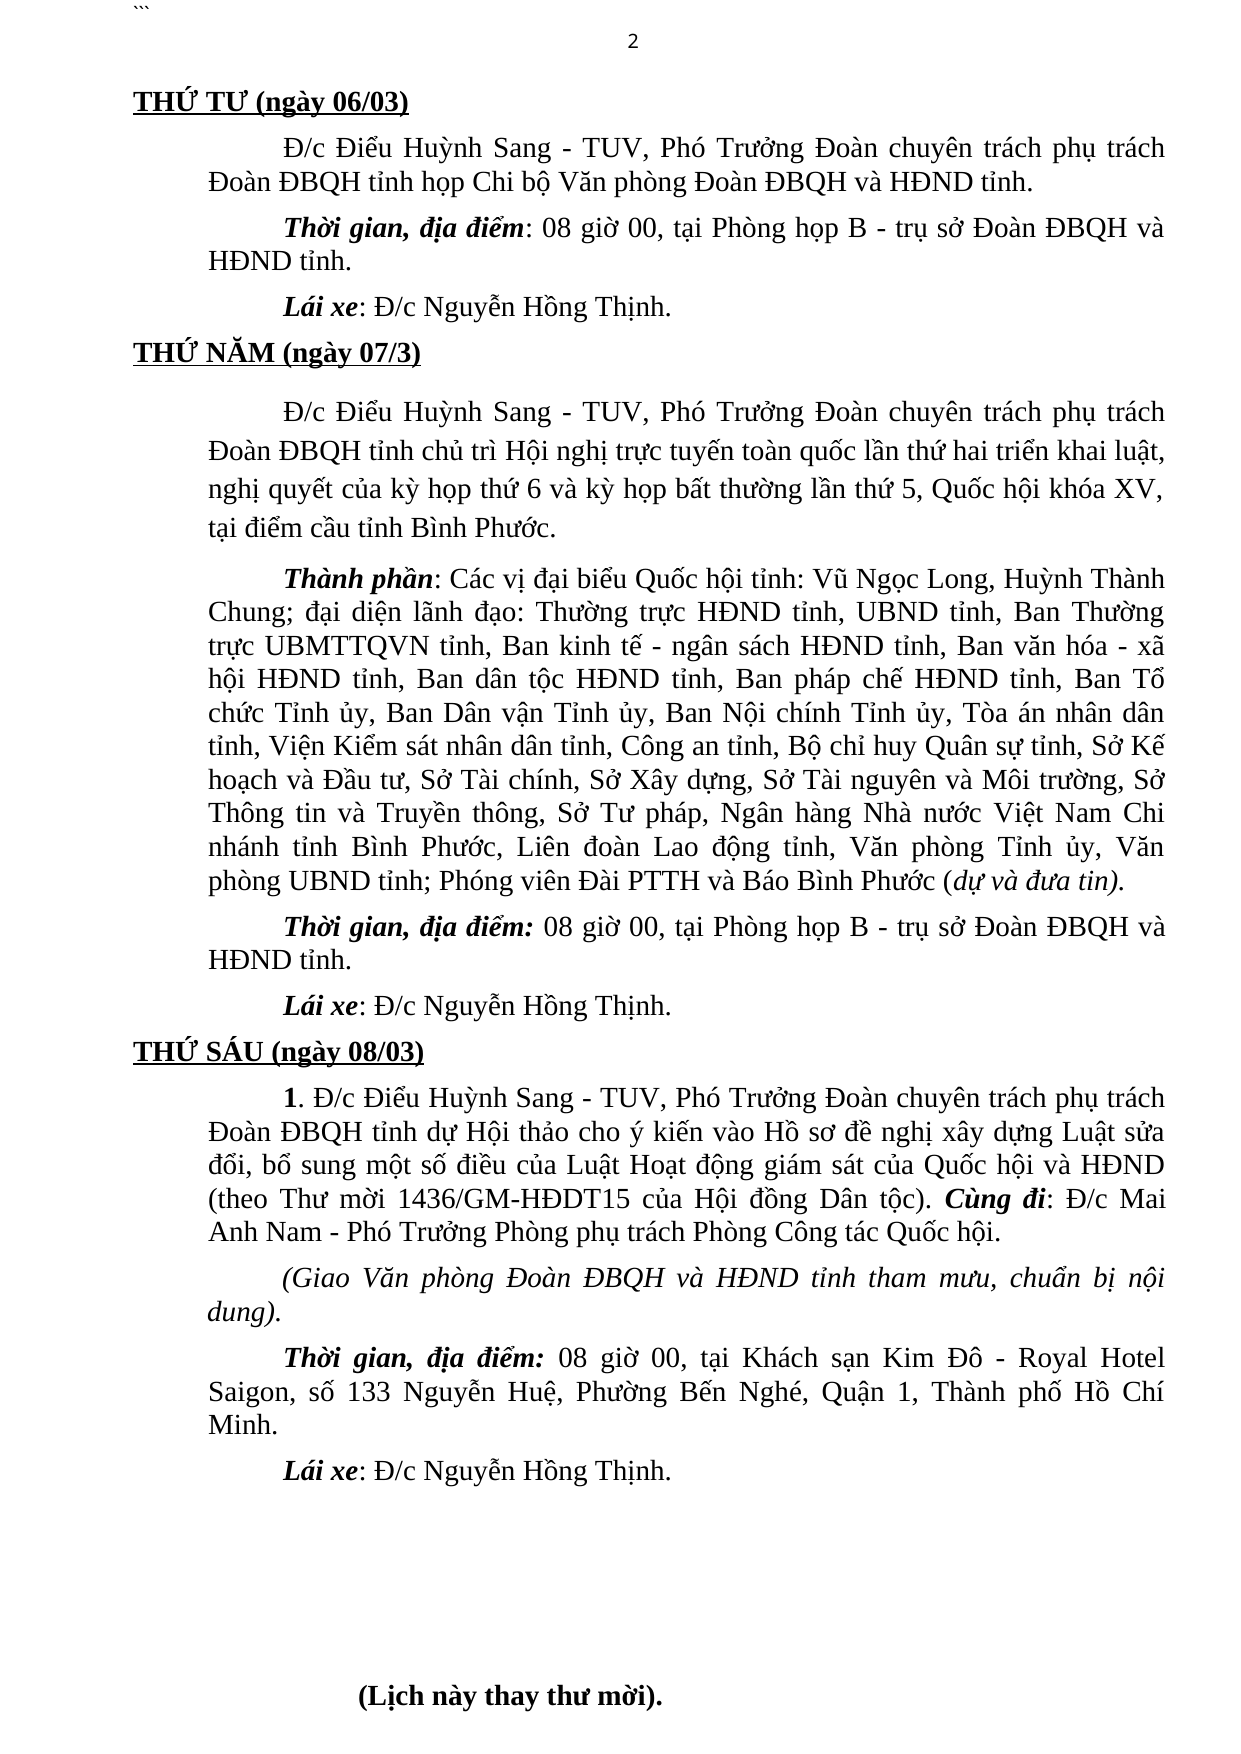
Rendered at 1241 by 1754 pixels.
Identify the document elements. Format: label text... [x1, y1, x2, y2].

text Thành phần: Các vị đại biểu Quốc hội tỉnh: Vũ Ngọc Long, Huỳnh Thành Chung; đại diện lãnh đạo: Thường trực HĐND tỉnh, UBND tỉnh, Ban Thường trực UBMTTQVN tỉnh, Ban kinh tế - ngân sách HĐND tỉnh, Ban văn hóa - xã hội HĐND tỉnh, Ban dân tộc HĐND tỉnh, Ban pháp chế HĐND tỉnh, Ban Tổ chức Tỉnh ủy, Ban Dân vận Tỉnh ủy, Ban Nội chính Tỉnh ủy, Tòa án nhân dân tỉnh, Viện Kiểm sát nhân dân tỉnh, Công an tỉnh, Bộ chỉ huy Quân sự tỉnh, Sở Kế hoạch và Đầu tư, Sở Tài chính, Sở Xây dựng, Sở Tài nguyên và Môi trường, Sở Thông tin và Truyền thông, Sở Tư pháp, Ngân hàng Nhà nước Việt Nam Chi nhánh tỉnh Bình Phước, Liên đoàn Lao động tỉnh, Văn phòng Tỉnh ủy, Văn phòng UBND tỉnh; Phóng viên Đài PTTH và Báo Bình Phước (dự và đưa tin). [208, 561, 1166, 896]
text (Lịch này thay thư mời). [207, 1678, 1166, 1712]
text 1. Đ/c Điểu Huỳnh Sang - TUV, Phó Trưởng Đoàn chuyên trách phụ trách Đoàn ĐBQH tỉnh dự Hội thảo cho ý kiến vào Hồ sơ đề nghị xây dựng Luật sửa đổi, bổ sung một số điều của Luật Hoạt động giám sát của Quốc hội và HĐND (theo Thư mời 1436/GM-HĐDT15 của Hội đồng Dân tộc). Cùng đi: Đ/c Mai Anh Nam - Phó Trưởng Phòng phụ trách Phòng Công tác Quốc hội. [208, 1080, 1166, 1248]
text Lái xe: Đ/c Nguyễn Hồng Thịnh. [208, 988, 1166, 1022]
text Đ/c Điểu Huỳnh Sang - TUV, Phó Trưởng Đoàn chuyên trách phụ trách Đoàn ĐBQH tỉnh chủ trì Hội nghị trực tuyến toàn quốc lần thứ hai triển khai luật, nghị quyết của kỳ họp thứ 6 và kỳ họp bất thường lần thứ 5, Quốc hội khóa XV, tại điểm cầu tỉnh Bình Phước. [208, 394, 1166, 471]
text (Giao Văn phòng Đoàn ĐBQH và HĐND tỉnh tham mưu, chuẩn bị nội dung). [207, 1261, 1166, 1328]
text Lái xe: Đ/c Nguyễn Hồng Thịnh. [208, 289, 1166, 323]
text THỨ SÁU (ngày 08/03) [133, 1034, 1166, 1068]
text THỨ NĂM (ngày 07/3) [133, 336, 1166, 369]
text Thời gian, địa điểm: 08 giờ 00, tại Phòng họp B - trụ sở Đoàn ĐBQH và HĐND tỉnh. [208, 909, 1166, 976]
text THỨ TƯ (ngày 06/03) [133, 84, 1166, 118]
text Thời gian, địa điểm: 08 giờ 00, tại Phòng họp B - trụ sở Đoàn ĐBQH và HĐND tỉnh. [208, 210, 1166, 277]
text Lái xe: Đ/c Nguyễn Hồng Thịnh. [208, 1453, 1166, 1487]
text Đ/c Điểu Huỳnh Sang - TUV, Phó Trưởng Đoàn chuyên trách phụ trách Đoàn ĐBQH tỉnh chủ trì Hội nghị trực tuyến toàn quốc lần thứ hai triển khai luật, nghị quyết của kỳ họp thứ 6 và kỳ họp bất thường lần thứ 5, Quốc hội khóa XV, tại điểm cầu tỉnh Bình Phước. [208, 505, 1166, 543]
text Thời gian, địa điểm: 08 giờ 00, tại Khách sạn Kim Đô - Royal Hotel Saigon, số 133 Nguyễn Huệ, Phường Bến Nghé, Quận 1, Thành phố Hồ Chí Minh. [208, 1340, 1166, 1441]
text Đ/c Điểu Huỳnh Sang - TUV, Phó Trưởng Đoàn chuyên trách phụ trách Đoàn ĐBQH tỉnh họp Chi bộ Văn phòng Đoàn ĐBQH và HĐND tỉnh. [208, 130, 1166, 197]
